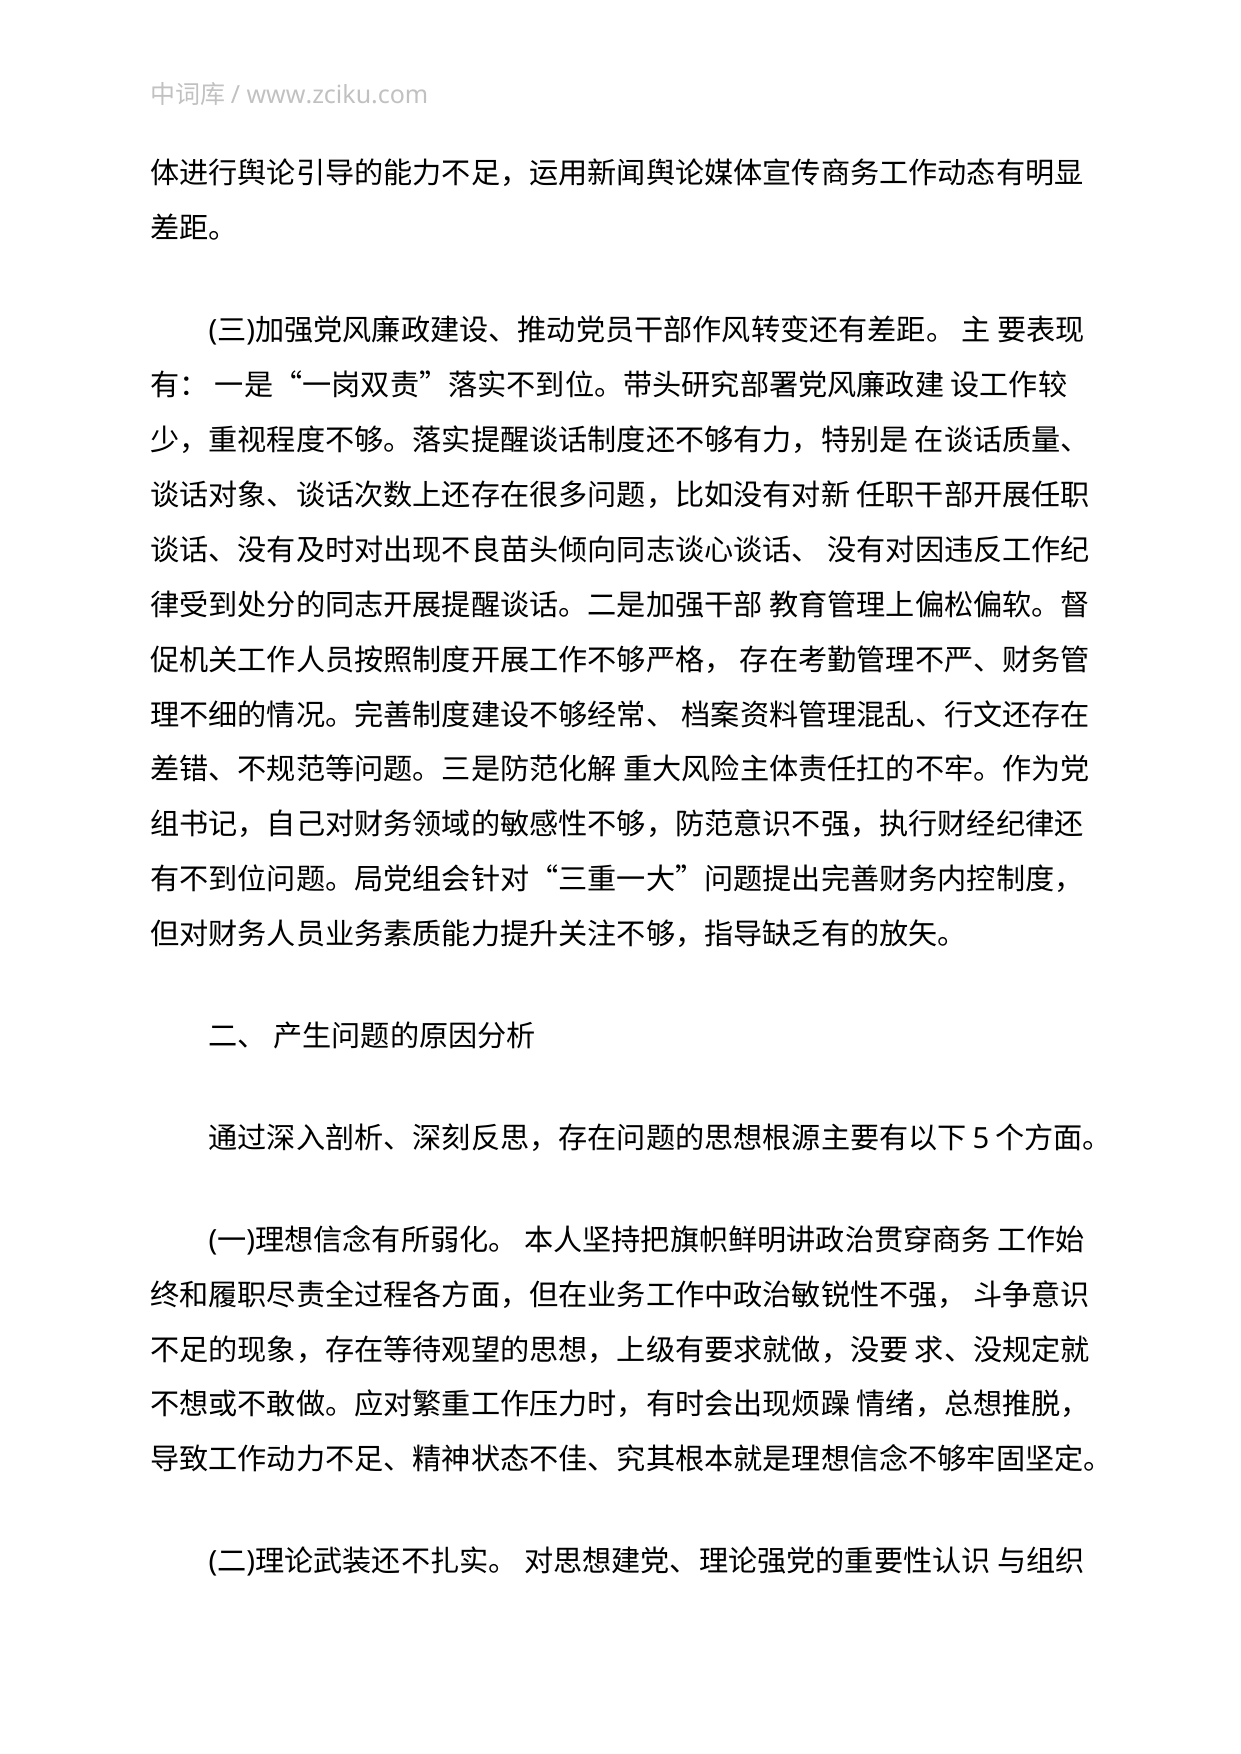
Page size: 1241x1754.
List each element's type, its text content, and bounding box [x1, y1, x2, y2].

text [150, 1538, 1090, 1580]
text (三)加强党风廉政建设、推动党员干部作风转变还有差距。 主 要表现有： 一是“一岗双责”落实不到位。带头研究部署党风廉政建 设工作较少，重视程度不够。落实提醒谈话制度还不够有力，特别是 在谈话质量、谈话对象、谈话次数上还存在很多问题，比如没有对新 任职干部开展任职谈话、没有及时对出现不良苗头倾向同志谈心谈话、 没有对因违反工作纪律受到处分的同志开展提醒谈话。二是加强干部 教育管理上偏松偏软。督促机关工作人员按照制度开展工作不够严格， 存在考勤管理不严、财务管理不细的情况。完善制度建设不够经常、 档案资料管理混乱、行文还存在差错、不规范等问题。三是防范化解 重大风险主体责任扛的不牢。作为党组书记，自己对财务领域的敏感性不够，防范意识不强，执行财经纪律还有不到位问题。局党组会针对“三重一大”问题提出完善财务内控制度，但对财务人员业务素质能力提升关注不够，指导缺乏有的放矢。 [150, 307, 1090, 953]
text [150, 150, 1090, 247]
text (一)理想信念有所弱化。 本人坚持把旗帜鲜明讲政治贯穿商务 工作始终和履职尽责全过程各方面，但在业务工作中政治敏锐性不强， 斗争意识不足的现象，存在等待观望的思想，上级有要求就做，没要 求、没规定就不想或不敢做。应对繁重工作压力时，有时会出现烦躁 情绪，总想推脱，导致工作动力不足、精神状态不佳、究其根本就是理想信念不够牢固坚定。 [150, 1216, 1090, 1478]
text 二、 产生问题的原因分析 [150, 1012, 1090, 1055]
text 通过深入剖析、深刻反思，存在问题的思想根源主要有以下5个方面。 [150, 1114, 1090, 1157]
